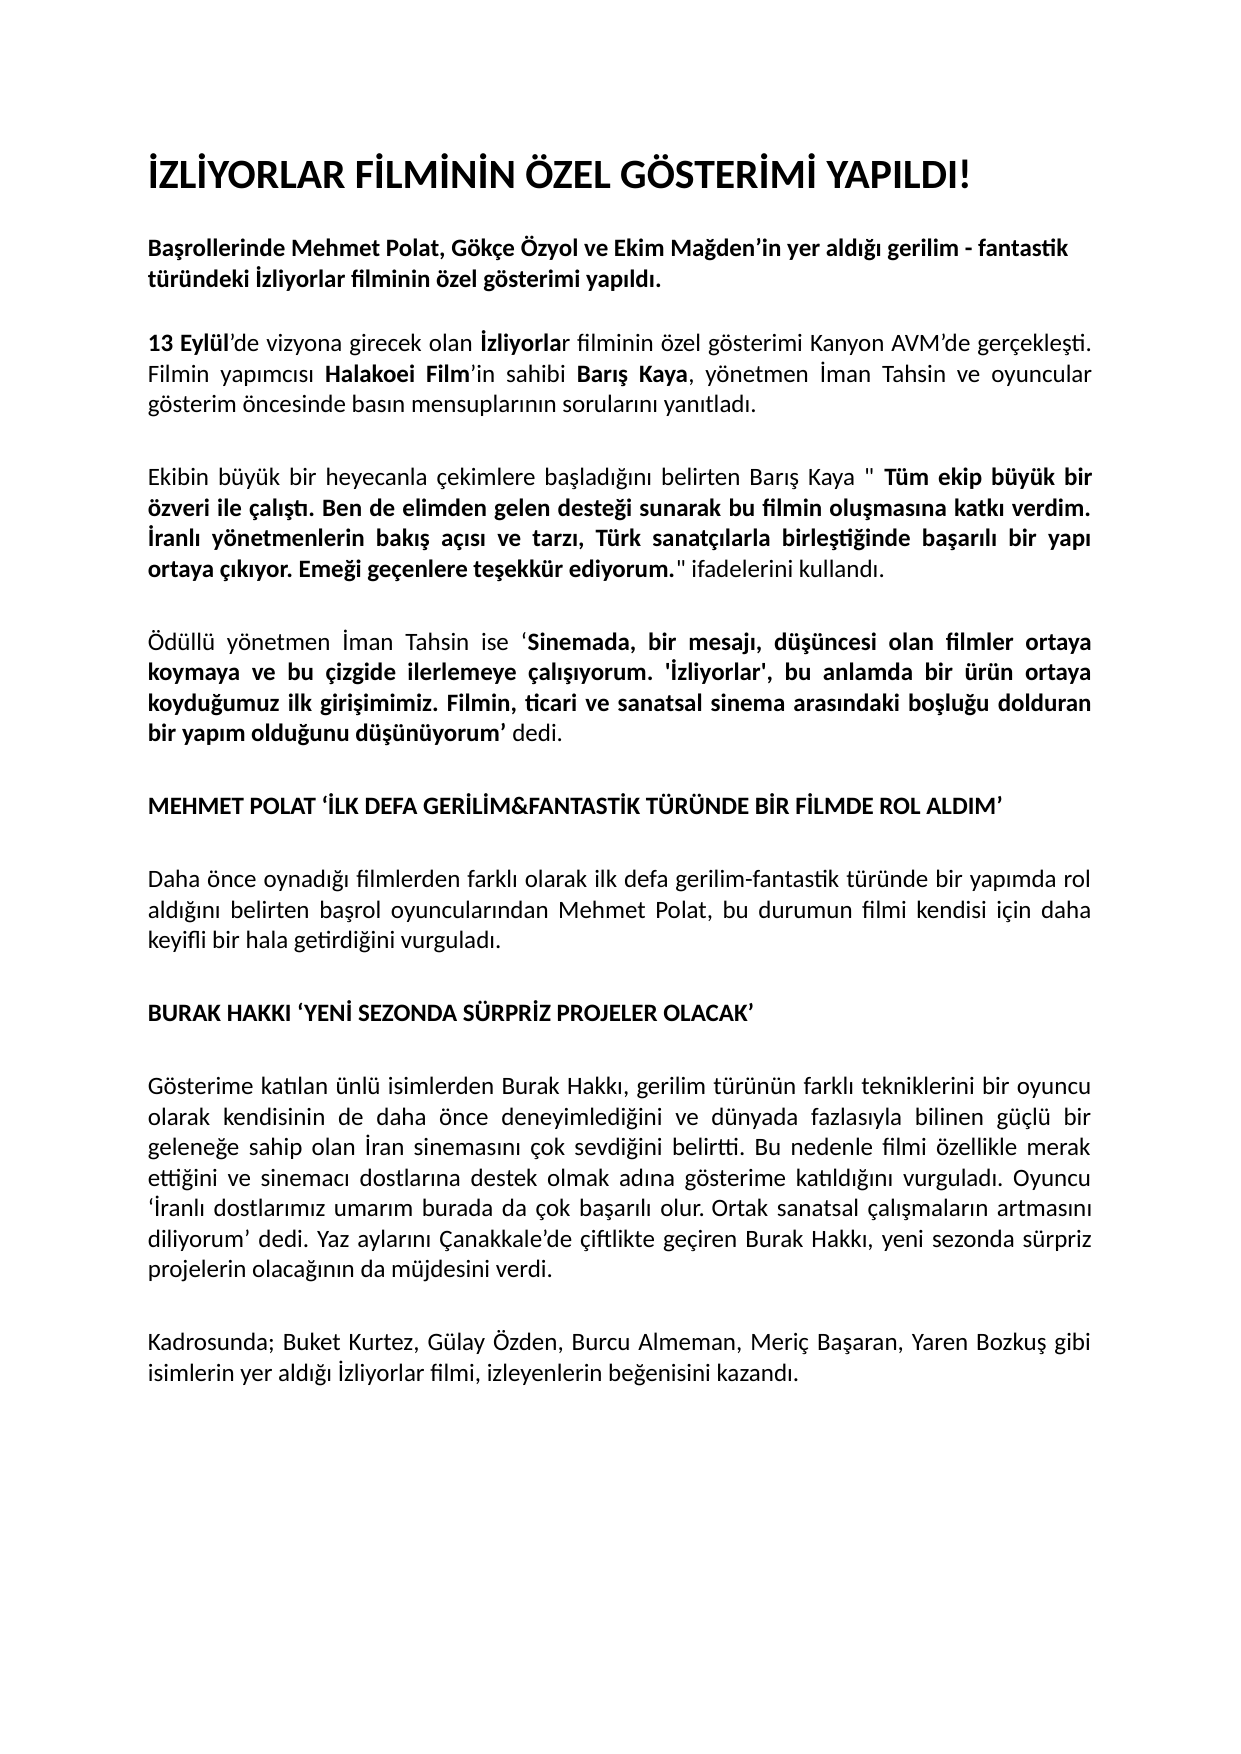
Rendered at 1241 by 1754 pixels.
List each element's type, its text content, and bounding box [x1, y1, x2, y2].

text İZLİYORLAR FİLMİNİN ÖZEL GÖSTERİMİ YAPILDI! [148, 148, 1093, 198]
text 13 Eylül’de vizyona girecek olan İzliyorlar filminin özel gösterimi Kanyon AVM’de gerçekleşti. Filmin yapımcısı Halakoei Film’in sahibi Barış Kaya, yönetmen İman Tahsin ve oyuncular gösterim öncesinde basın mensuplarının sorularını yanıtladı. [148, 328, 1093, 419]
text Ödüllü yönetmen İman Tahsin ise ‘Sinemada, bir mesajı, düşüncesi olan filmler ortaya koymaya ve bu çizgide ilerlemeye çalışıyorum. 'İzliyorlar', bu anlamda bir ürün ortaya koyduğumuz ilk girişimimiz. Filmin, ticari ve sanatsal sinema arasındaki boşluğu dolduran bir yapım olduğunu düşünüyorum’ dedi. [148, 626, 1093, 748]
text BURAK HAKKI ‘YENİ SEZONDA SÜRPRİZ PROJELER OLACAK’ [148, 997, 1093, 1028]
text Gösterime katılan ünlü isimlerden Burak Hakkı, gerilim türünün farklı tekniklerini bir oyuncu olarak kendisinin de daha önce deneyimlediğini ve dünyada fazlasıyla bilinen güçlü bir geleneğe sahip olan İran sinemasını çok sevdiğini belirtti. Bu nedenle filmi özellikle merak ettiğini ve sinemacı dostlarına destek olmak adına gösterime katıldığını vurguladı. Oyuncu ‘İranlı dostlarımız umarım burada da çok başarılı olur. Ortak sanatsal çalışmaların artmasını diliyorum’ dedi. Yaz aylarını Çanakkale’de çiftlikte geçiren Burak Hakkı, yeni sezonda sürpriz projelerin olacağının da müjdesini verdi. [148, 1070, 1093, 1284]
text MEHMET POLAT ‘İLK DEFA GERİLİM&FANTASTİK TÜRÜNDE BİR FİLMDE ROL ALDIM’ [148, 791, 1093, 821]
text Ekibin büyük bir heyecanla çekimlere başladığını belirten Barış Kaya " Tüm ekip büyük bir özveri ile çalıştı. Ben de elimden gelen desteği sunarak bu filmin oluşmasına katkı verdim. İranlı yönetmenlerin bakış açısı ve tarzı, Türk sanatçılarla birleştiğinde başarılı bir yapı ortaya çıkıyor. Emeği geçenlere teşekkür ediyorum." ifadelerini kullandı. [148, 462, 1093, 584]
text Başrollerinde Mehmet Polat, Gökçe Özyol ve Ekim Mağden’in yer aldığı gerilim - fantastik türündeki İzliyorlar filminin özel gösterimi yapıldı. [148, 232, 1093, 293]
text Daha önce oynadığı filmlerden farklı olarak ilk defa gerilim-fantastik türünde bir yapımda rol aldığını belirten başrol oyuncularından Mehmet Polat, bu durumun filmi kendisi için daha keyifli bir hala getirdiğini vurguladı. [148, 863, 1093, 955]
text Kadrosunda; Buket Kurtez, Gülay Özden, Burcu Almeman, Meriç Başaran, Yaren Bozkuş gibi isimlerin yer aldığı İzliyorlar filmi, izleyenlerin beğenisini kazandı. [148, 1326, 1093, 1387]
